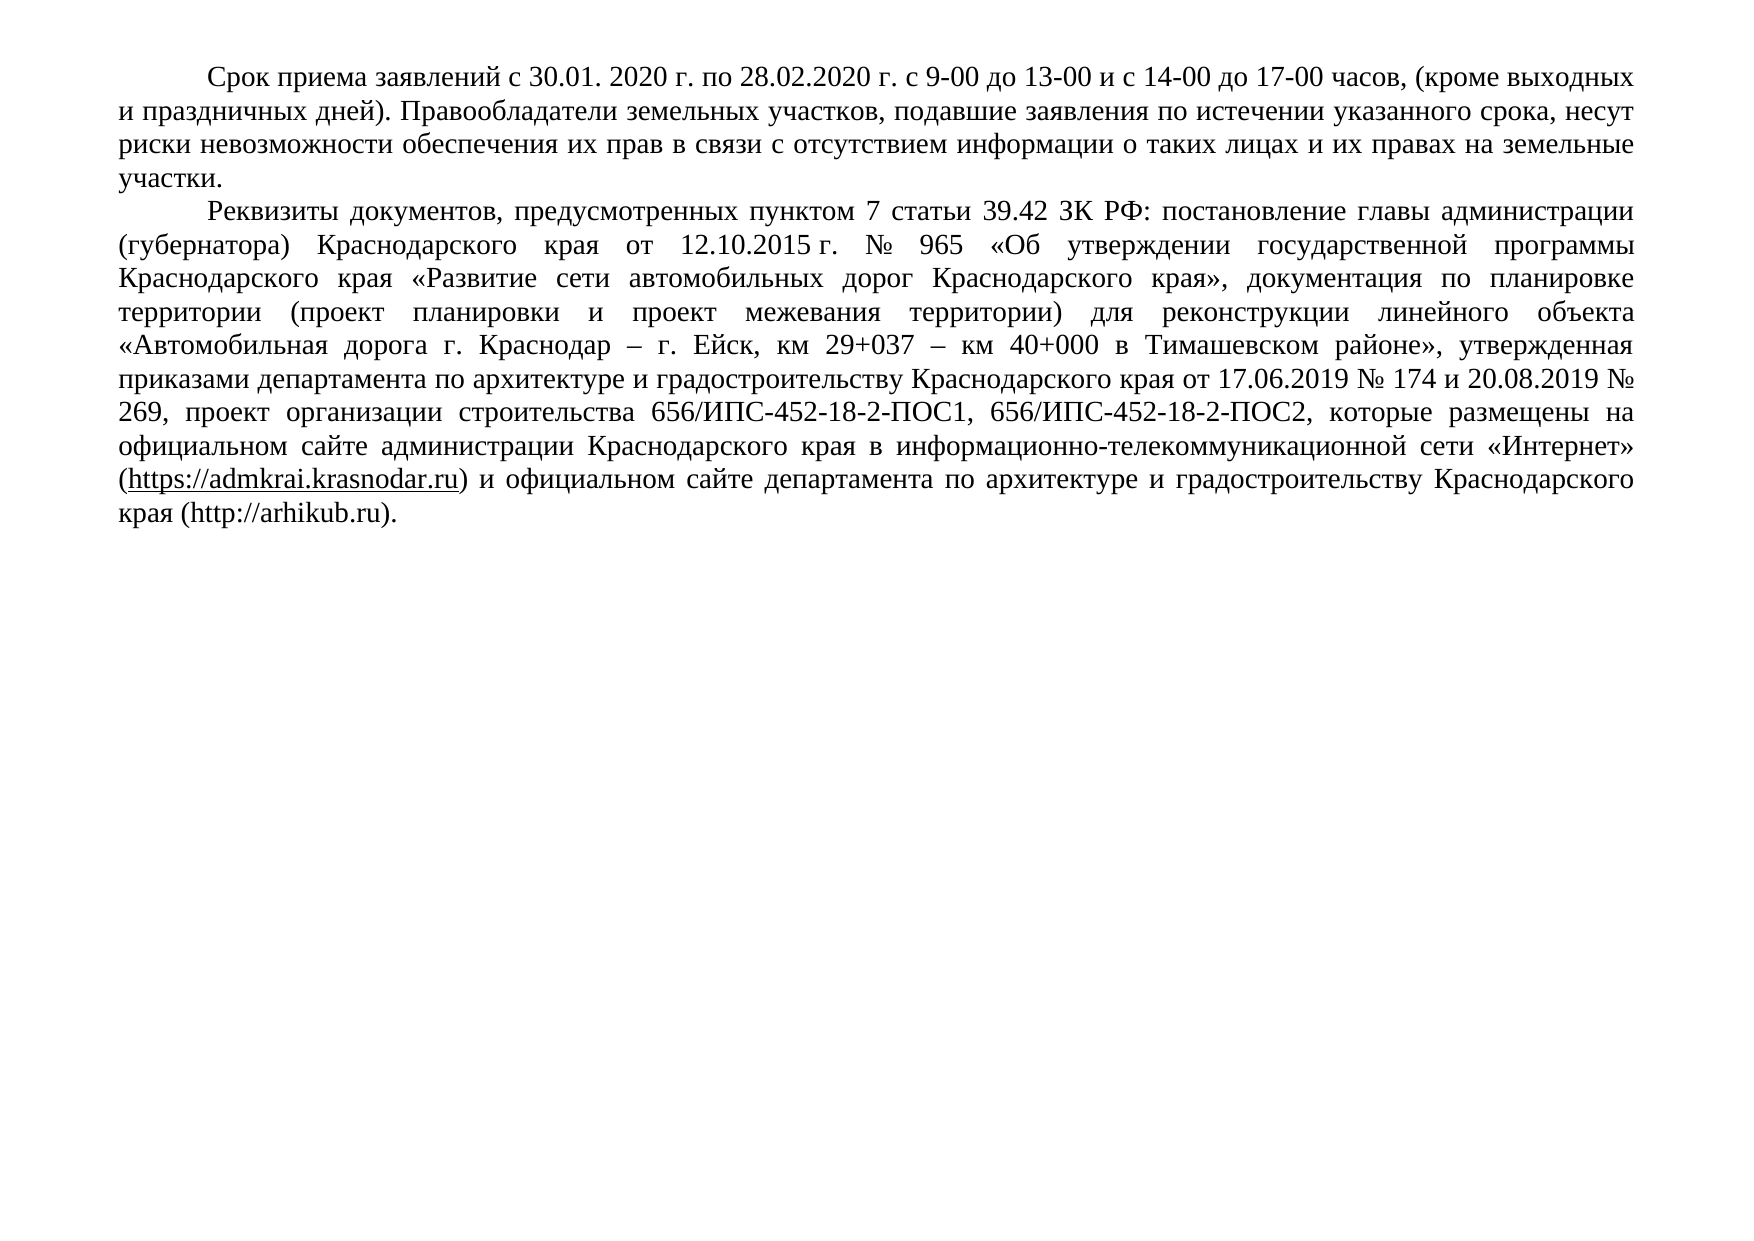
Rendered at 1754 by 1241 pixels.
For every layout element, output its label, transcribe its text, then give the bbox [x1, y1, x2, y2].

text Реквизиты документов, предусмотренных пунктом 7 статьи 39.42 ЗК РФ: постановление главы администрации (губернатора) Краснодарского края от 12.10.2015 г. № 965 «Об утверждении государственной программы Краснодарского края «Развитие сети автомобильных дорог Краснодарского края», документация по планировке территории (проект планировки и проект межевания территории) для реконструкции линейного объекта «Автомобильная дорога г. Краснодар – г. Ейск, км 29+037 – км 40+000 в Тимашевском районе», утвержденная приказами департамента по архитектуре и градостроительству Краснодарского края от 17.06.2019 № 174 и 20.08.2019 № 269, проект организации строительства 656/ИПС-452-18-2-ПОС1, 656/ИПС-452-18-2-ПОС2, которые размещены на официальном сайте администрации Краснодарского края в информационно-телекоммуникационной сети «Интернет» (https://admkrai.krasnodar.ru) и официальном сайте департамента по архитектуре и градостроительству Краснодарского края (http://arhikub.ru). [118, 193, 1636, 529]
text Срок приема заявлений с 30.01. 2020 г. по 28.02.2020 г. с 9-00 до 13-00 и с 14-00 до 17-00 часов, (кроме выходных и праздничных дней). Правообладатели земельных участков, подавшие заявления по истечении указанного срока, несут риски невозможности обеспечения их прав в связи с отсутствием информации о таких лицах и их правах на земельные участки. [118, 59, 1636, 193]
